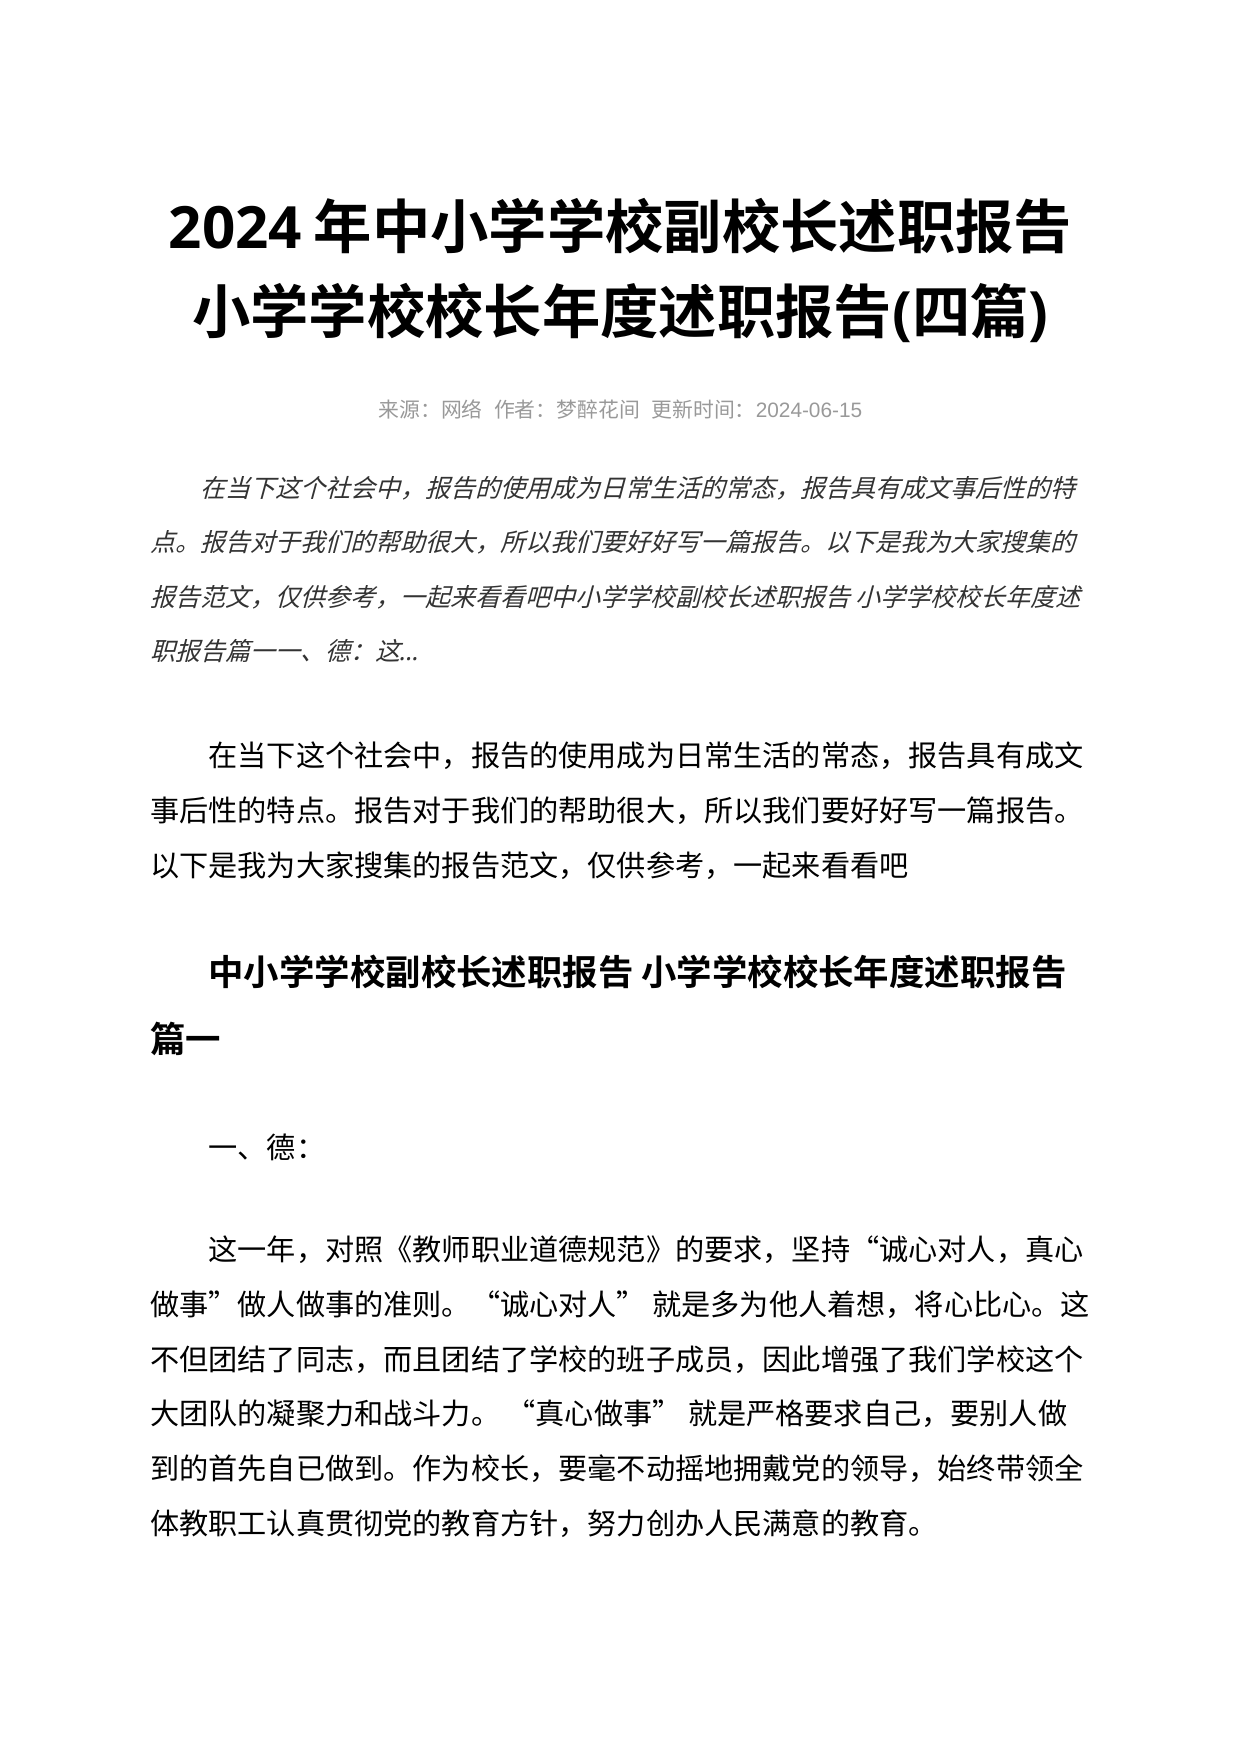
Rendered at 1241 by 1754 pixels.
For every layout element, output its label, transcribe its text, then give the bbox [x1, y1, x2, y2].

text 中小学学校副校长述职报告 小学学校校长年度述职报告篇一 [150, 944, 1090, 1062]
text 一、德： [150, 1124, 1090, 1167]
text 来源：网络 作者：梦醉花间 更新时间：2024-06-15 [150, 398, 1090, 422]
subtitle 2024年中小学学校副校长述职报告 小学学校校长年度述职报告(四篇) [150, 181, 1090, 351]
text 这一年，对照《教师职业道德规范》的要求，坚持“诚心对人，真心做事”做人做事的准则。“诚心对人” 就是多为他人着想，将心比心。这不但团结了同志，而且团结了学校的班子成员，因此增强了我们学校这个大团队的凝聚力和战斗力。 “真心做事” 就是严格要求自己，要别人做到的首先自已做到。作为校长，要毫不动摇地拥戴党的领导，始终带领全体教职工认真贯彻党的教育方针，努力创办人民满意的教育。 [150, 1226, 1090, 1543]
text 在当下这个社会中，报告的使用成为日常生活的常态，报告具有成文事后性的特点。报告对于我们的帮助很大，所以我们要好好写一篇报告。以下是我为大家搜集的报告范文，仅供参考，一起来看看吧中小学学校副校长述职报告 小学学校校长年度述职报告篇一一、德：这... [150, 468, 1090, 668]
text 在当下这个社会中，报告的使用成为日常生活的常态，报告具有成文事后性的特点。报告对于我们的帮助很大，所以我们要好好写一篇报告。以下是我为大家搜集的报告范文，仅供参考，一起来看看吧 [150, 733, 1090, 885]
